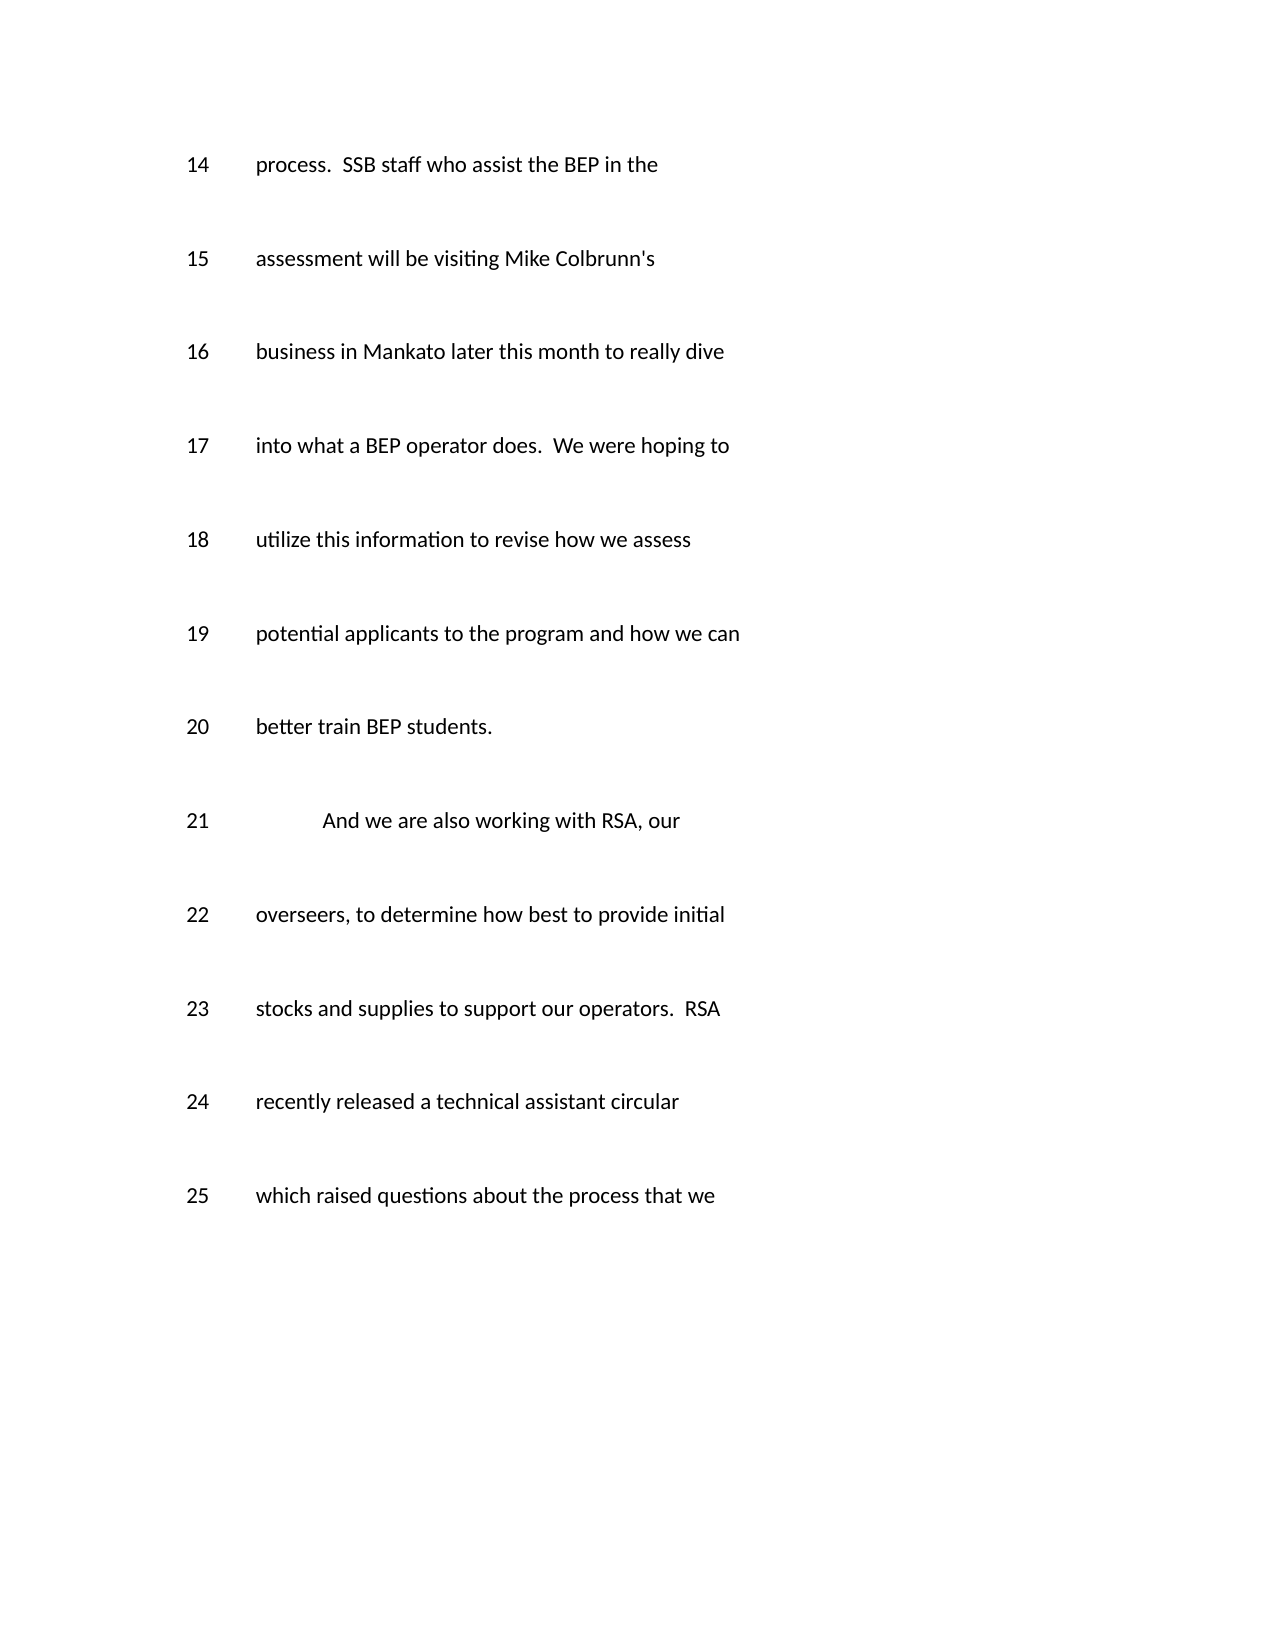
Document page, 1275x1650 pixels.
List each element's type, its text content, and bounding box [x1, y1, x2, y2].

text 22 overseers, to determine how best to provide initial [150, 900, 1125, 928]
text 21 And we are also working with RSA, our [150, 806, 1125, 834]
text 25 which raised questions about the process that we [150, 1181, 1125, 1209]
text 24 recently released a technical assistant circular [150, 1087, 1125, 1116]
text 16 business in Mankato later this month to really dive [150, 337, 1125, 366]
text 19 potential applicants to the program and how we can [150, 619, 1125, 647]
text 23 stocks and supplies to support our operators. RSA [150, 994, 1125, 1022]
text 20 better train BEP students. [150, 712, 1125, 741]
text 17 into what a BEP operator does. We were hoping to [150, 431, 1125, 459]
text 15 assessment will be visiting Mike Colbrunn's [150, 244, 1125, 272]
text 18 utilize this information to revise how we assess [150, 525, 1125, 553]
text 14 process. SSB staff who assist the BEP in the [150, 150, 1125, 178]
